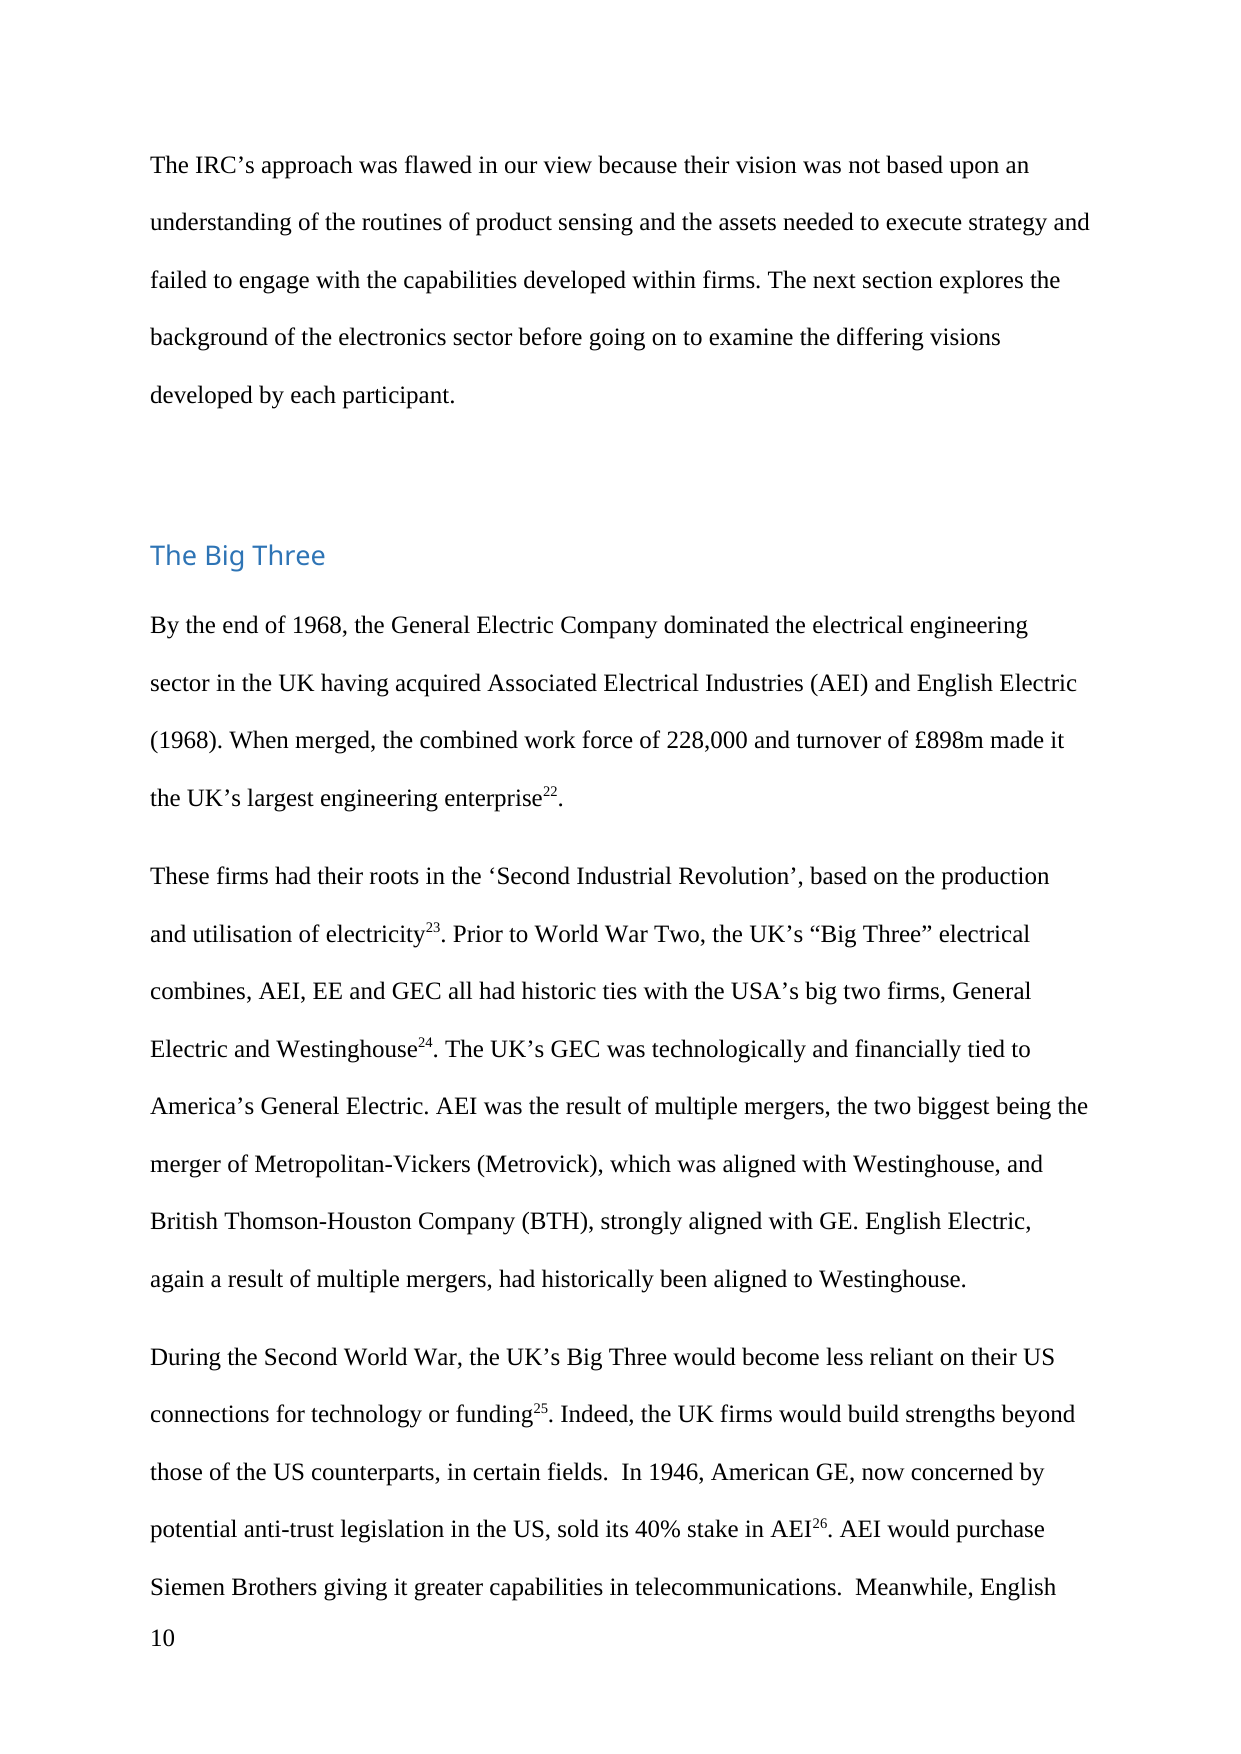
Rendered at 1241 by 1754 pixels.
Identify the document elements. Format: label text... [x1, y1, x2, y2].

text These firms had their roots in the ‘Second Industrial Revolution’, based on the production and utilisation of electricity. Prior to World War Two, the UK’s “Big Three” electrical combines, AEI, EE and GEC all had historic ties with the USA’s big two firms, General Electric and Westinghouse. The UK’s GEC was technologically and financially tied to America’s General Electric. AEI was the result of multiple mergers, the two biggest being the merger of Metropolitan-Vickers (Metrovick), which was aligned with Westinghouse, and British Thomson-Houston Company (BTH), strongly aligned with GE. English Electric, again a result of multiple mergers, had historically been aligned to Westinghouse. [150, 861, 1090, 1292]
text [150, 1342, 1090, 1601]
subtitle The Big Three [150, 537, 1090, 573]
text By the end of 1968, the General Electric Company dominated the electrical engineering sector in the UK having acquired Associated Electrical Industries (AEI) and English Electric (1968). When merged, the combined work force of 228,000 and turnover of £898m made it the UK’s largest engineering enterprise. [150, 610, 1090, 812]
text The IRC’s approach was flawed in our view because their vision was not based upon an understanding of the routines of product sensing and the assets needed to execute strategy and failed to engage with the capabilities developed within firms. The next section explores the background of the electronics sector before going on to examine the differing visions developed by each participant. [150, 150, 1090, 409]
